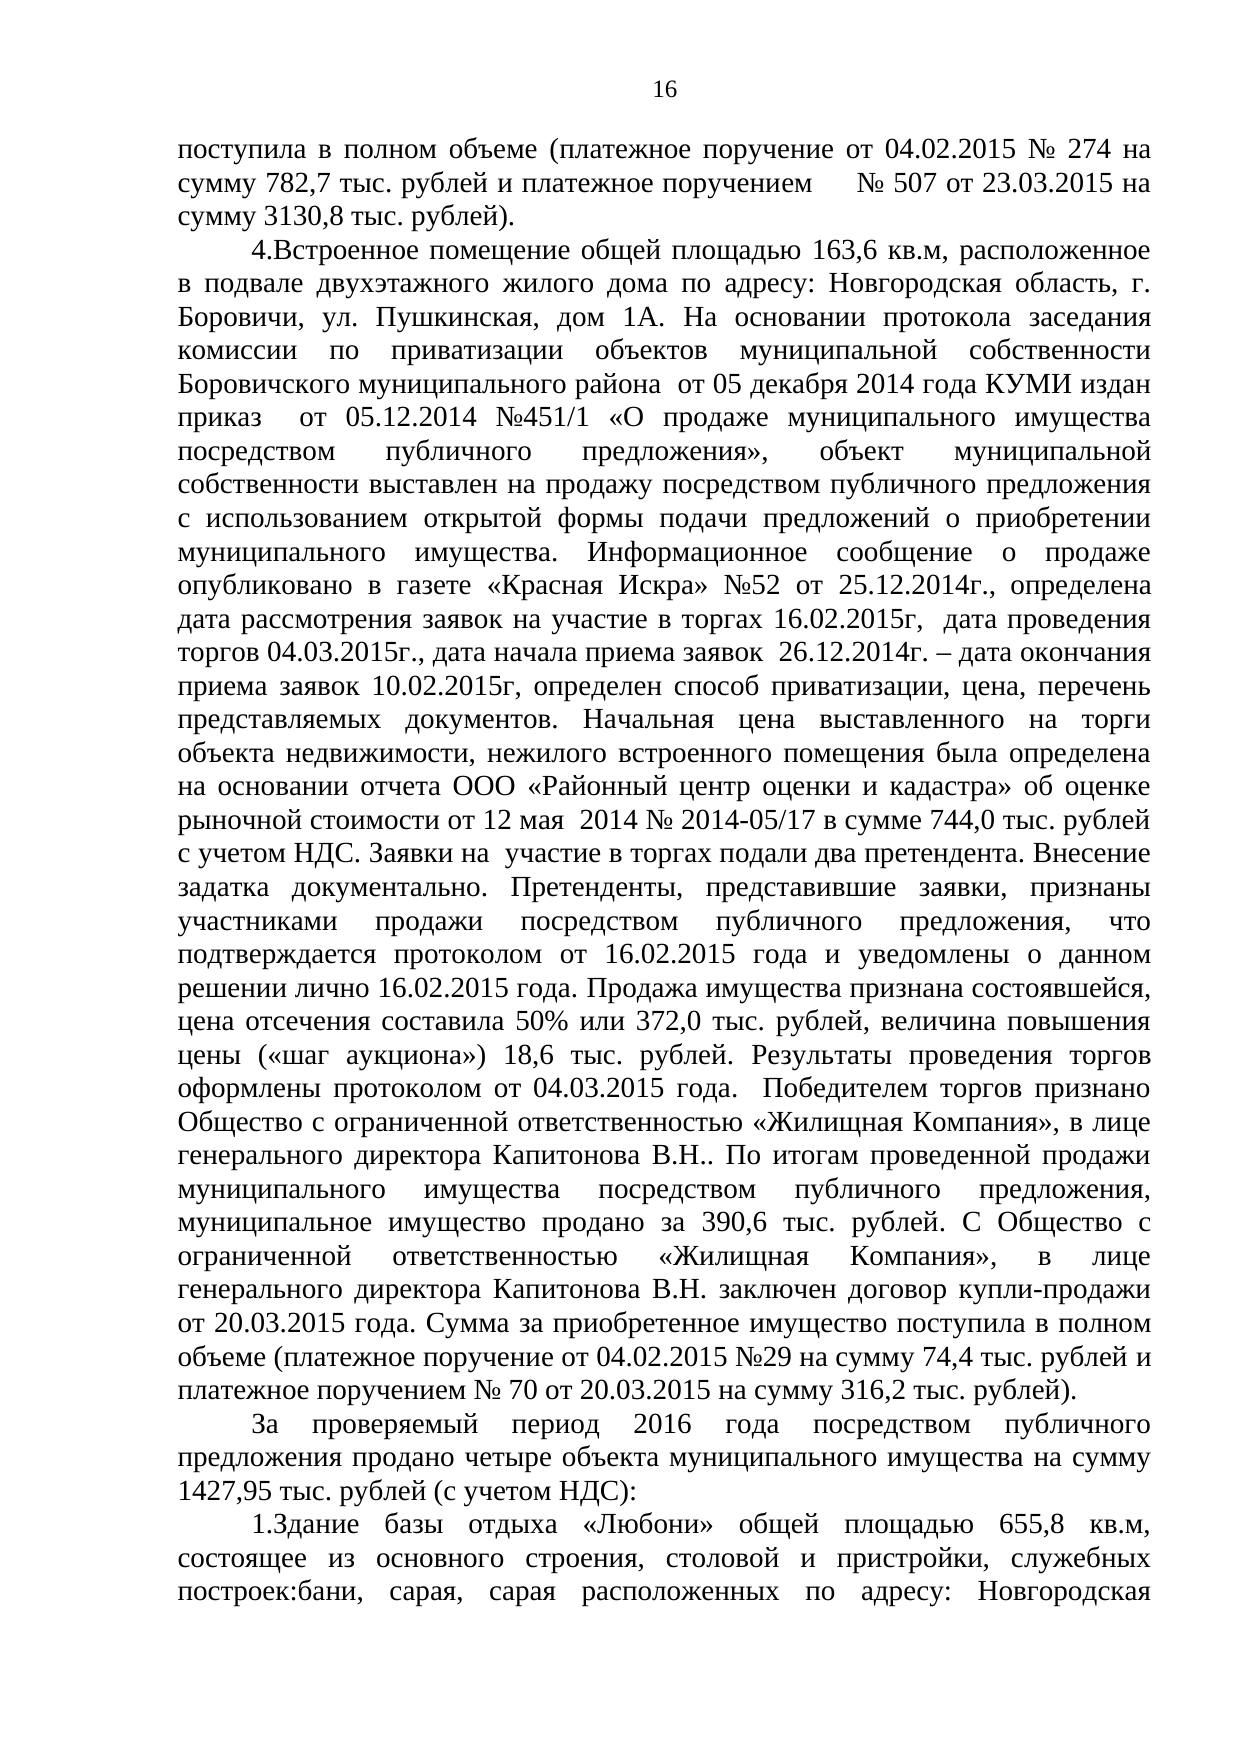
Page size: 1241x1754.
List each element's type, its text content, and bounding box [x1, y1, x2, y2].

text За проверяемый период 2016 года посредством публичного предложения продано четыре объекта муниципального имущества на сумму 1427,95 тыс. рублей (с учетом НДС): [177, 1406, 1152, 1506]
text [177, 131, 1152, 232]
text 4.Встроенное помещение общей площадью 163,6 кв.м, расположенное в подвале двухэтажного жилого дома по адресу: Новгородская область, г. Боровичи, ул. Пушкинская, дом 1А. На основании протокола заседания комиссии по приватизации объектов муниципальной собственности Боровичского муниципального района от 05 декабря 2014 года КУМИ издан приказ от 05.12.2014 №451/1 «О продаже муниципального имущества посредством публичного предложения», объект муниципальной собственности выставлен на продажу посредством публичного предложения с использованием открытой формы подачи предложений о приобретении муниципального имущества. Информационное сообщение о продаже опубликовано в газете «Красная Искра» №52 от 25.12.2014г., определена дата рассмотрения заявок на участие в торгах 16.02.2015г, дата проведения торгов 04.03.2015г., дата начала приема заявок 26.12.2014г. – дата окончания приема заявок 10.02.2015г, определен способ приватизации, цена, перечень представляемых документов. Начальная цена выставленного на торги объекта недвижимости, нежилого встроенного помещения была определена на основании отчета ООО «Районный центр оценки и кадастра» об оценке рыночной стоимости от 12 мая 2014 № 2014-05/17 в сумме 744,0 тыс. рублей с учетом НДС. Заявки на участие в торгах подали два претендента. Внесение задатка документально. Претенденты, представившие заявки, признаны участниками продажи посредством публичного предложения, что подтверждается протоколом от 16.02.2015 года и уведомлены о данном решении лично 16.02.2015 года. Продажа имущества признана состоявшейся, цена отсечения составила 50% или 372,0 тыс. рублей, величина повышения цены («шаг аукциона») 18,6 тыс. рублей. Результаты проведения торгов оформлены протоколом от 04.03.2015 года. Победителем торгов признано Общество с ограниченной ответственностью «Жилищная Компания», в лице генерального директора Капитонова В.Н.. По итогам проведенной продажи муниципального имущества посредством публичного предложения, муниципальное имущество продано за 390,6 тыс. рублей. С Общество с ограниченной ответственностью «Жилищная Компания», в лице генерального директора Капитонова В.Н. заключен договор купли-продажи от 20.03.2015 года. Сумма за приобретенное имущество поступила в полном объеме (платежное поручение от 04.02.2015 №29 на сумму 74,4 тыс. рублей и платежное поручением № 70 от 20.03.2015 на сумму 316,2 тыс. рублей). [177, 232, 1152, 1406]
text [177, 1506, 1152, 1607]
